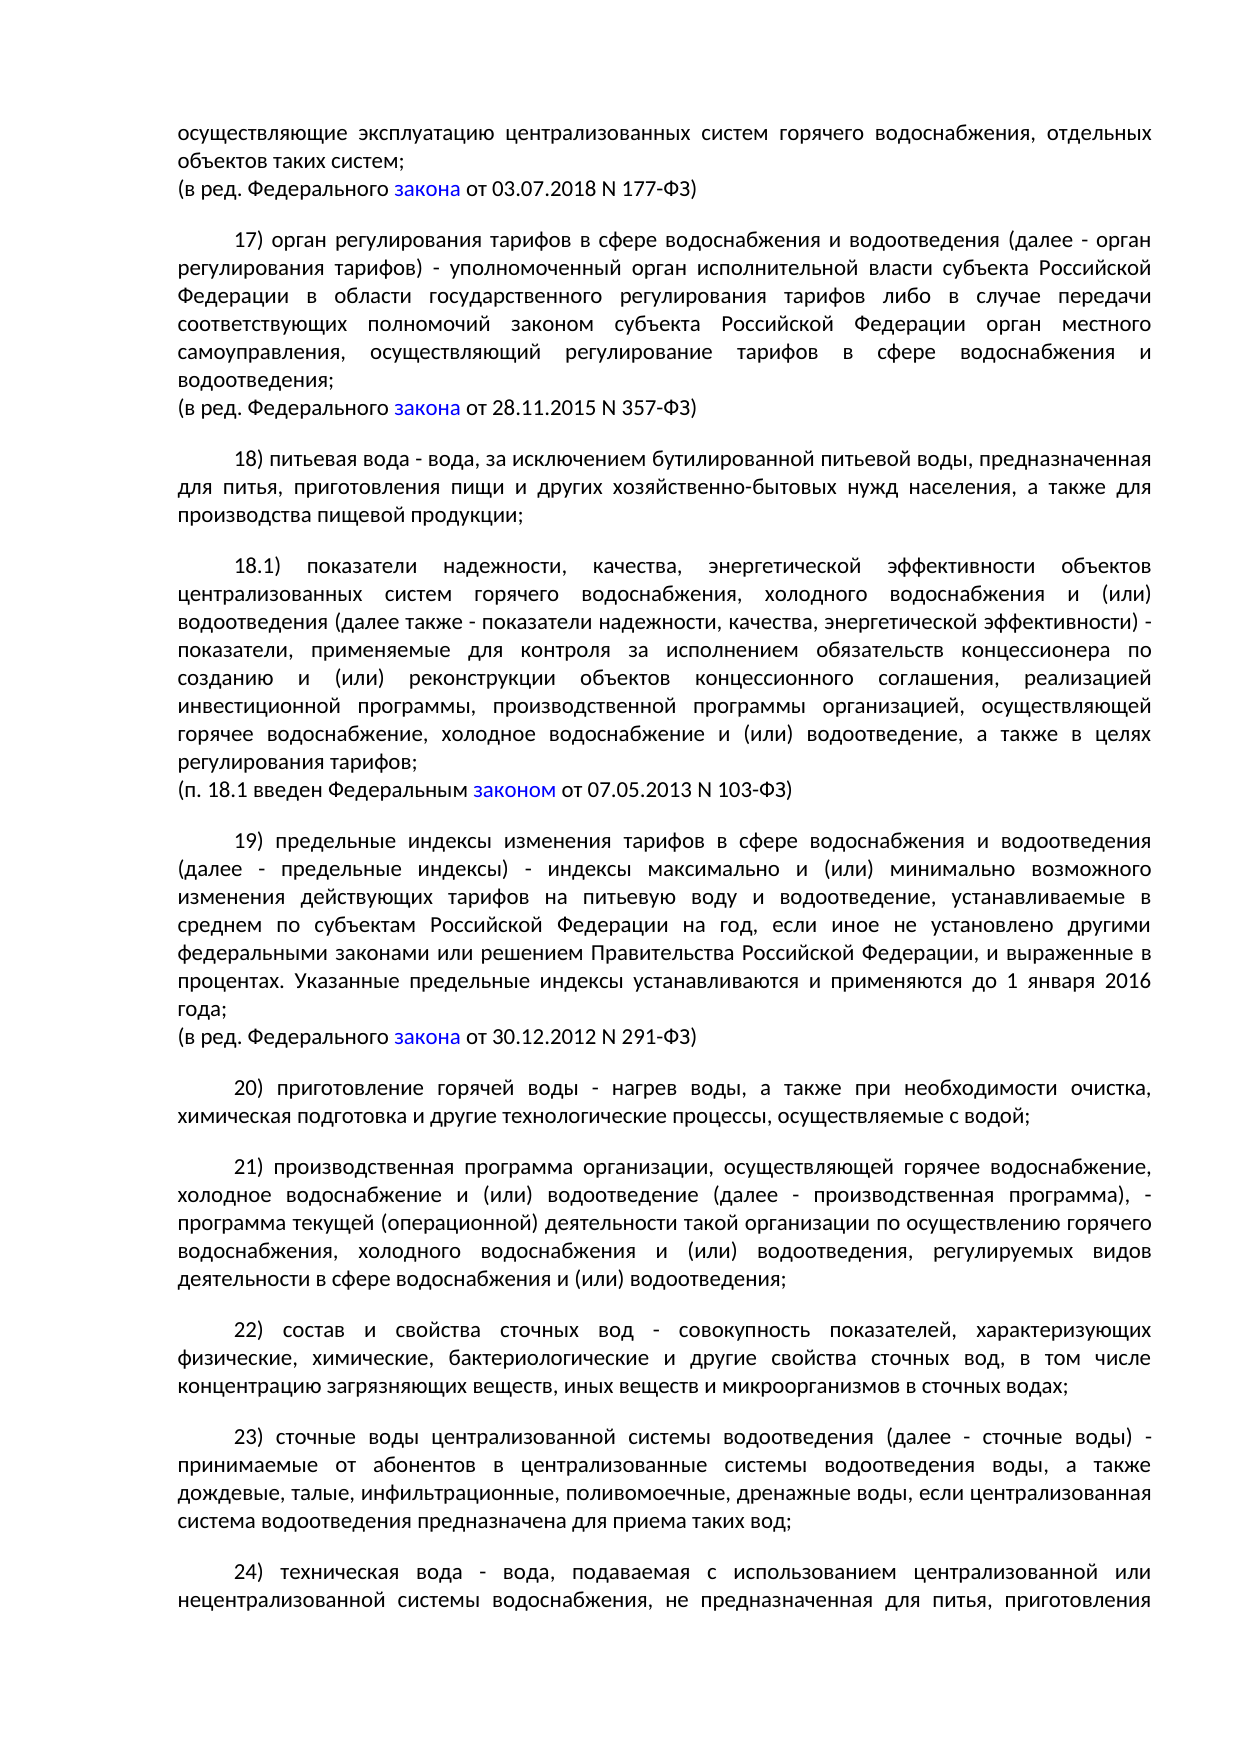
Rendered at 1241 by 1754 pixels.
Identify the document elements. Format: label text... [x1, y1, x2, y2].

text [177, 118, 1152, 174]
text (в ред. Федерального закона от 30.12.2012 N 291-ФЗ) [177, 1022, 1152, 1050]
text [177, 1557, 1152, 1613]
text 20) приготовление горячей воды - нагрев воды, а также при необходимости очистка, химическая подготовка и другие технологические процессы, осуществляемые с водой; [177, 1073, 1152, 1129]
text 17) орган регулирования тарифов в сфере водоснабжения и водоотведения (далее - орган регулирования тарифов) - уполномоченный орган исполнительной власти субъекта Российской Федерации в области государственного регулирования тарифов либо в случае передачи соответствующих полномочий законом субъекта Российской Федерации орган местного самоуправления, осуществляющий регулирование тарифов в сфере водоснабжения и водоотведения; [177, 225, 1152, 393]
text 18.1) показатели надежности, качества, энергетической эффективности объектов централизованных систем горячего водоснабжения, холодного водоснабжения и (или) водоотведения (далее также - показатели надежности, качества, энергетической эффективности) - показатели, применяемые для контроля за исполнением обязательств концессионера по созданию и (или) реконструкции объектов концессионного соглашения, реализацией инвестиционной программы, производственной программы организацией, осуществляющей горячее водоснабжение, холодное водоснабжение и (или) водоотведение, а также в целях регулирования тарифов; [177, 551, 1152, 775]
text 22) состав и свойства сточных вод - совокупность показателей, характеризующих физические, химические, бактериологические и другие свойства сточных вод, в том числе концентрацию загрязняющих веществ, иных веществ и микроорганизмов в сточных водах; [177, 1315, 1152, 1399]
text 18) питьевая вода - вода, за исключением бутилированной питьевой воды, предназначенная для питья, приготовления пищи и других хозяйственно-бытовых нужд населения, а также для производства пищевой продукции; [177, 444, 1152, 528]
text 21) производственная программа организации, осуществляющей горячее водоснабжение, холодное водоснабжение и (или) водоотведение (далее - производственная программа), - программа текущей (операционной) деятельности такой организации по осуществлению горячего водоснабжения, холодного водоснабжения и (или) водоотведения, регулируемых видов деятельности в сфере водоснабжения и (или) водоотведения; [177, 1152, 1152, 1292]
text 19) предельные индексы изменения тарифов в сфере водоснабжения и водоотведения (далее - предельные индексы) - индексы максимально и (или) минимально возможного изменения действующих тарифов на питьевую воду и водоотведение, устанавливаемые в среднем по субъектам Российской Федерации на год, если иное не установлено другими федеральными законами или решением Правительства Российской Федерации, и выраженные в процентах. Указанные предельные индексы устанавливаются и применяются до 1 января 2016 года; [177, 826, 1152, 1022]
text (в ред. Федерального закона от 03.07.2018 N 177-ФЗ) [177, 174, 1152, 202]
text (п. 18.1 введен Федеральным законом от 07.05.2013 N 103-ФЗ) [177, 775, 1152, 803]
text 23) сточные воды централизованной системы водоотведения (далее - сточные воды) - принимаемые от абонентов в централизованные системы водоотведения воды, а также дождевые, талые, инфильтрационные, поливомоечные, дренажные воды, если централизованная система водоотведения предназначена для приема таких вод; [177, 1422, 1152, 1534]
text (в ред. Федерального закона от 28.11.2015 N 357-ФЗ) [177, 393, 1152, 421]
